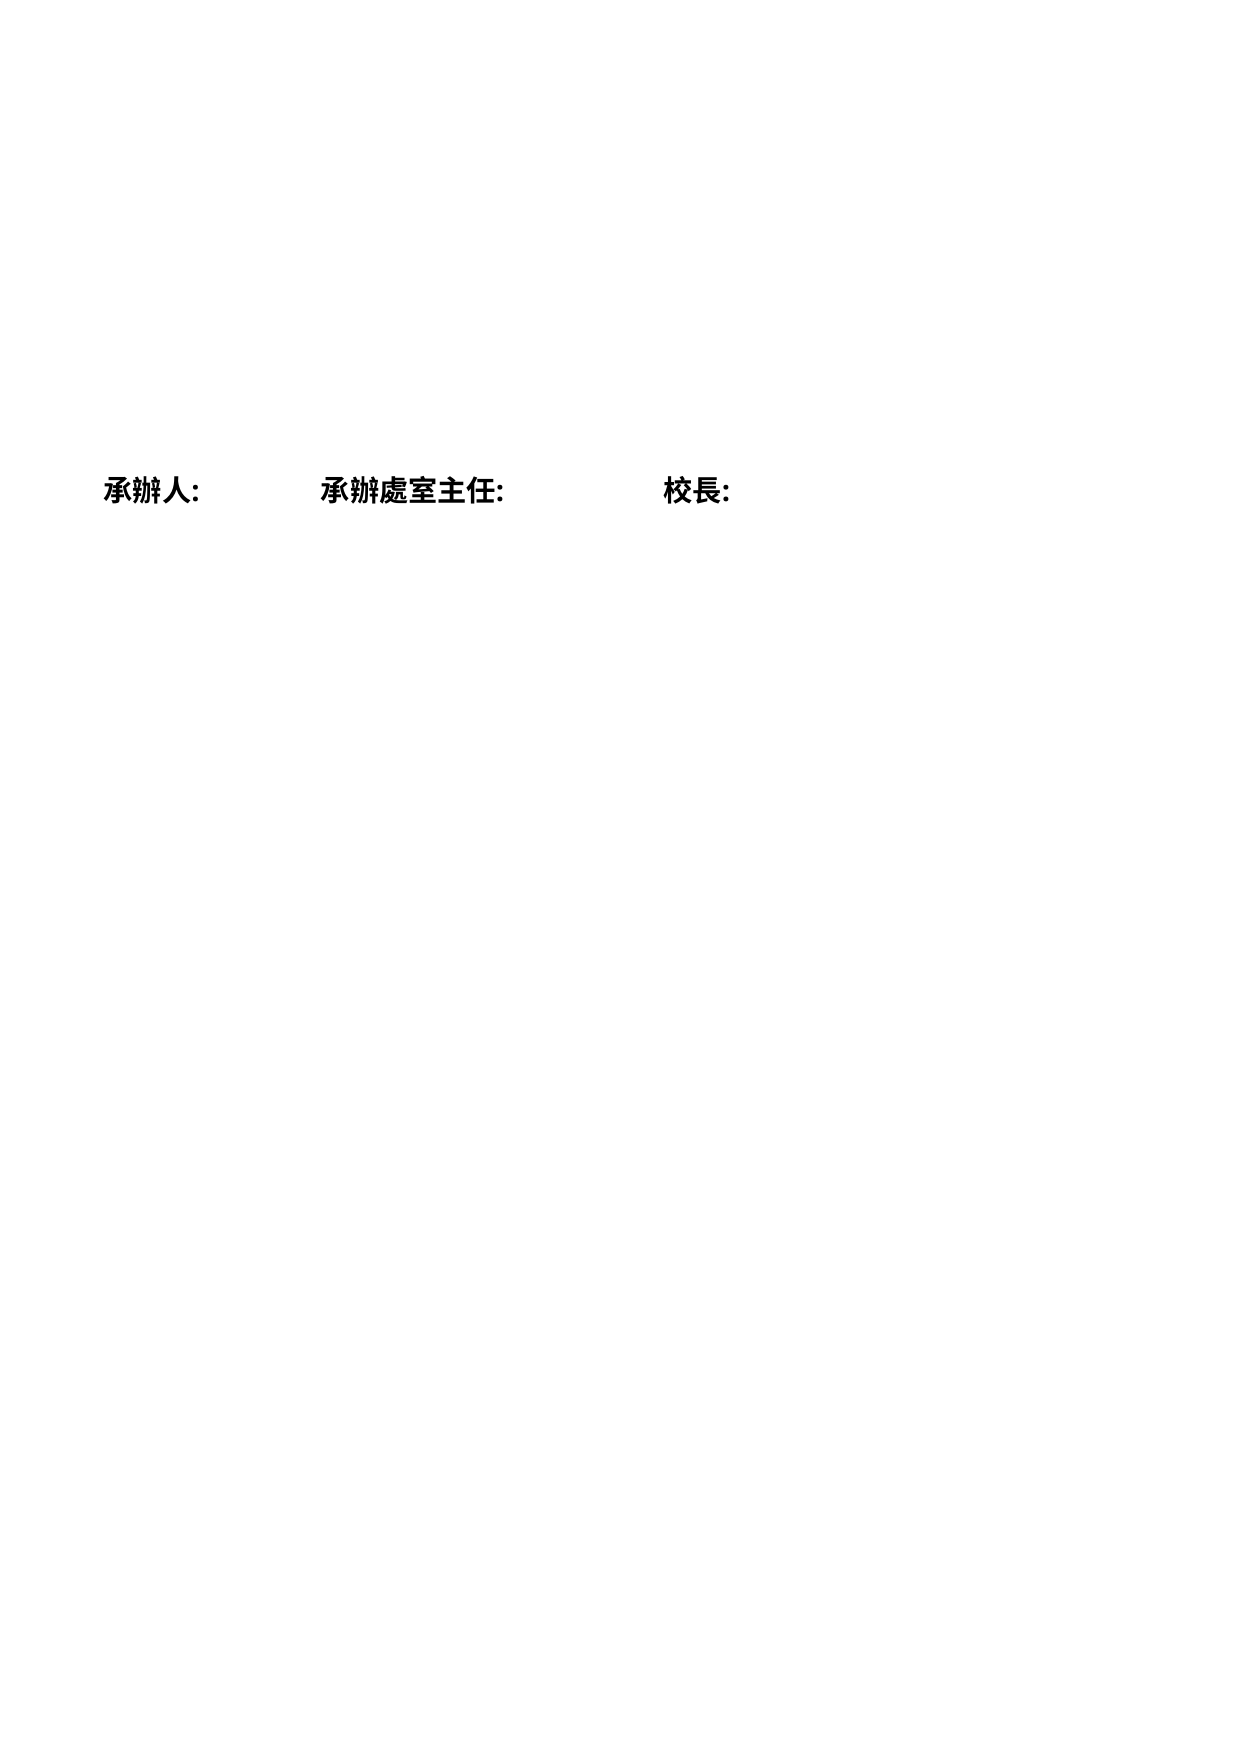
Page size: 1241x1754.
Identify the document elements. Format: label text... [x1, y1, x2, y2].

list 承辦人: 承辦處室主任: 校長: [74, 446, 1139, 532]
